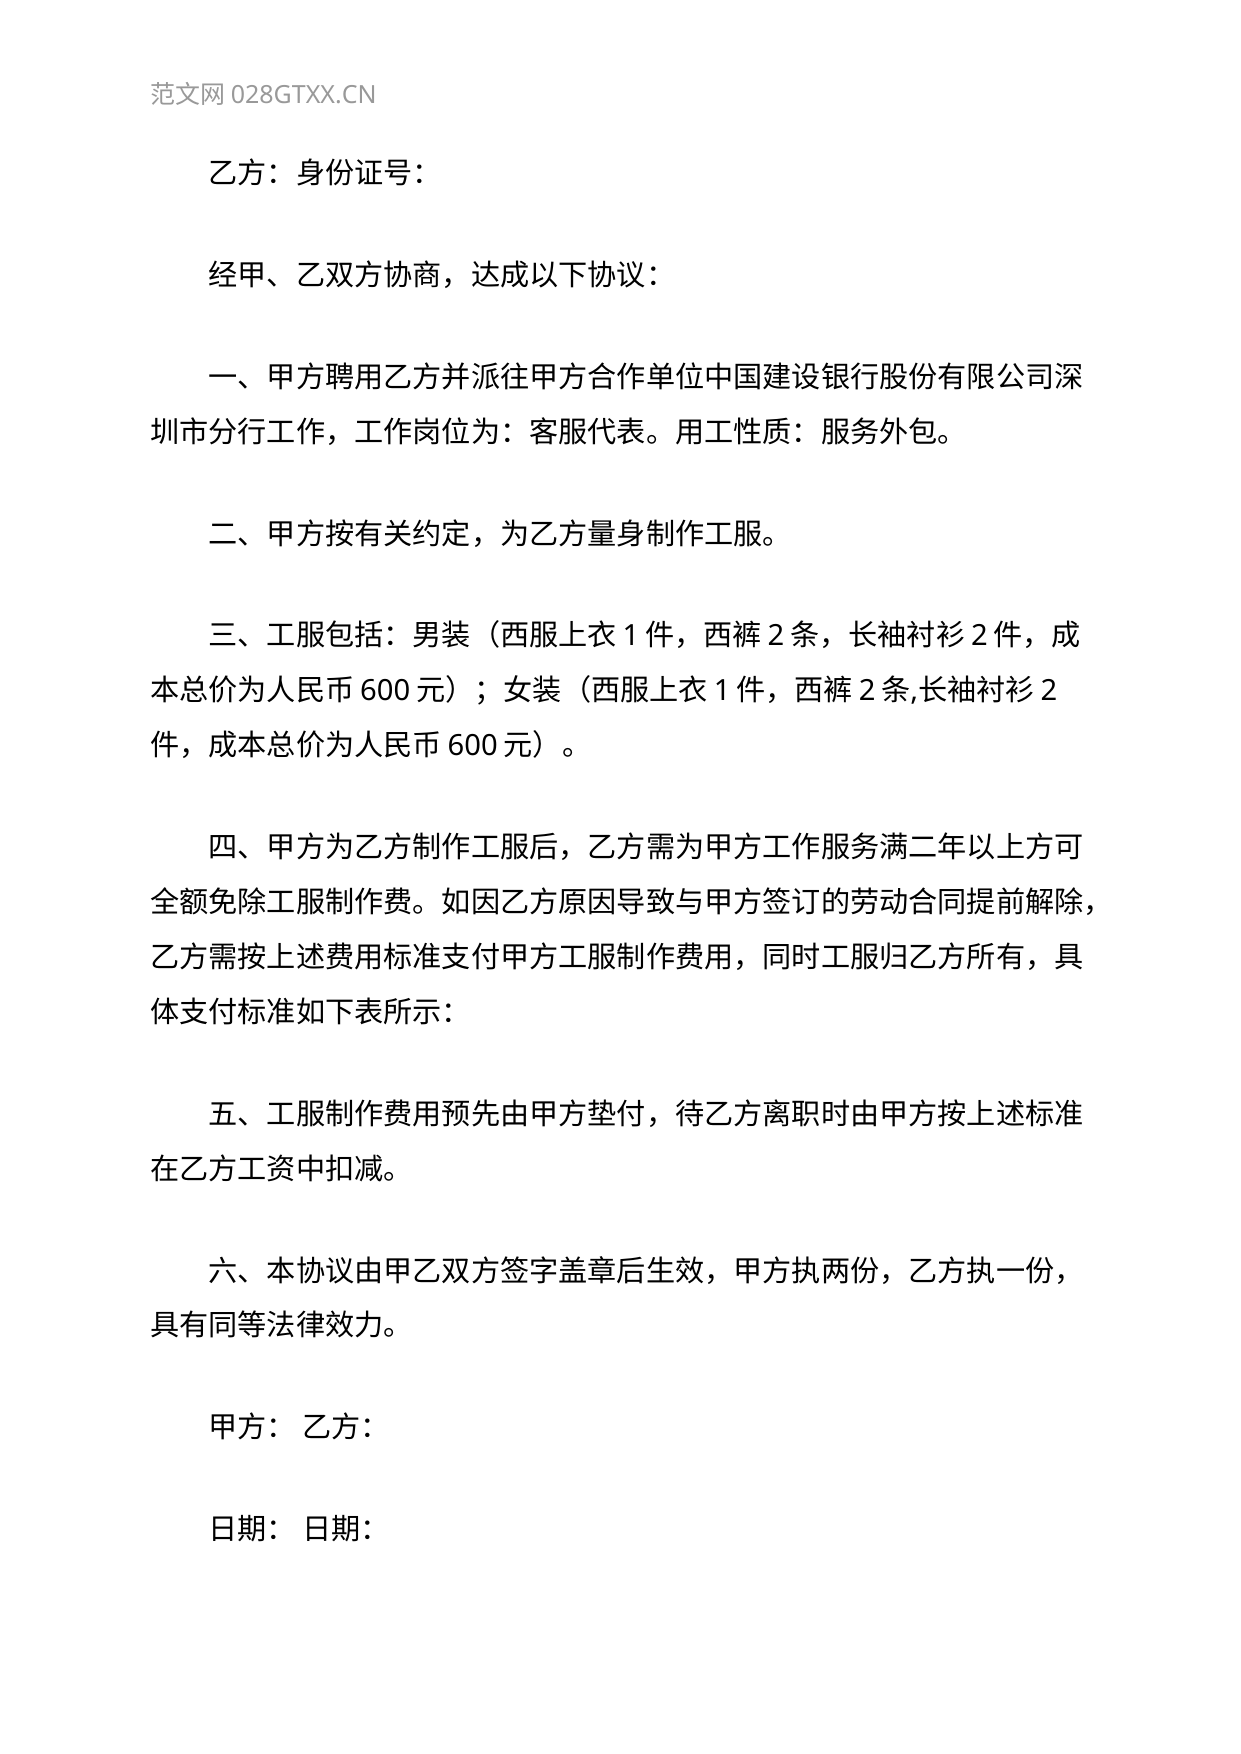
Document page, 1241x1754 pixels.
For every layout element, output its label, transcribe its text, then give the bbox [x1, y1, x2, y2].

text 三、工服包括：男装（西服上衣1件，西裤2条，长袖衬衫2件，成本总价为人民币600元）；女装（西服上衣1件，西裤2条,长袖衬衫2件，成本总价为人民币600元）。 [150, 612, 1090, 764]
text 五、工服制作费用预先由甲方垫付，待乙方离职时由甲方按上述标准在乙方工资中扣减。 [150, 1090, 1090, 1188]
text 日期： 日期： [150, 1506, 1090, 1548]
text 经甲、乙双方协商，达成以下协议： [150, 252, 1090, 294]
text 甲方： 乙方： [150, 1404, 1090, 1446]
text 乙方：身份证号： [150, 150, 1090, 192]
text 四、甲方为乙方制作工服后，乙方需为甲方工作服务满二年以上方可全额免除工服制作费。如因乙方原因导致与甲方签订的劳动合同提前解除，乙方需按上述费用标准支付甲方工服制作费用，同时工服归乙方所有，具体支付标准如下表所示： [150, 824, 1090, 1031]
text 二、甲方按有关约定，为乙方量身制作工服。 [150, 510, 1090, 552]
text 六、本协议由甲乙双方签字盖章后生效，甲方执两份，乙方执一份，具有同等法律效力。 [150, 1247, 1090, 1344]
text 一、甲方聘用乙方并派往甲方合作单位中国建设银行股份有限公司深圳市分行工作，工作岗位为：客服代表。用工性质：服务外包。 [150, 353, 1090, 451]
